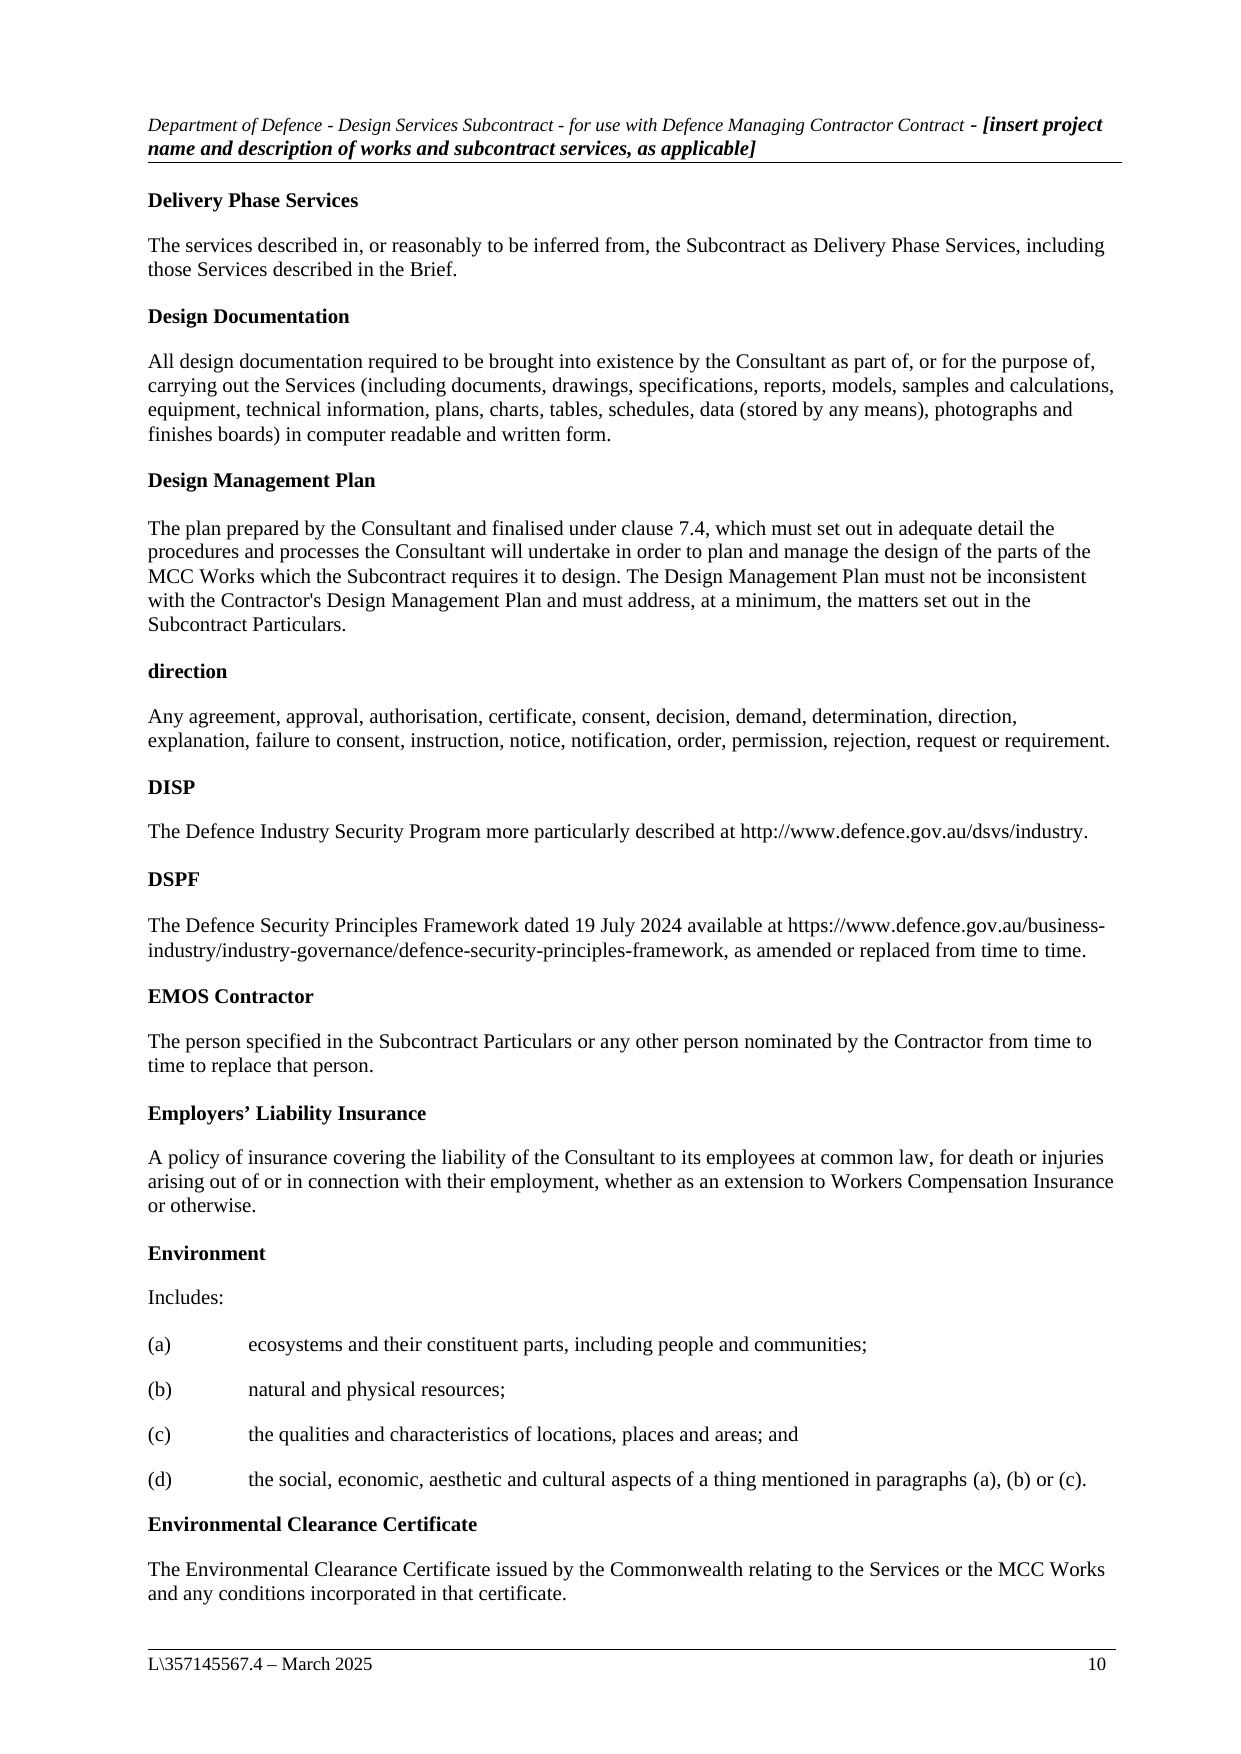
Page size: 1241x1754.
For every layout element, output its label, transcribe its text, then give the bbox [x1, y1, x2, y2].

text Employers’ Liability Insurance [148, 1100, 1122, 1124]
text The plan prepared by the Consultant and finalised under clause 7.4, which must set out in adequate detail the procedures and processes the Consultant will undertake in order to plan and manage the design of the parts of the MCC Works which the Subcontract requires it to design. The Design Management Plan must not be inconsistent with the Contractor's Design Management Plan and must address, at a minimum, the matters set out in the Subcontract Particulars. [148, 515, 1122, 636]
text Includes: [148, 1285, 1122, 1309]
text EMOS Contractor [148, 984, 1122, 1008]
text natural and physical resources; [148, 1377, 1122, 1401]
text Any agreement, approval, authorisation, certificate, consent, decision, demand, determination, direction, explanation, failure to consent, instruction, notice, notification, order, permission, rejection, request or requirement. [148, 703, 1122, 752]
text The Environmental Clearance Certificate issued by the Commonwealth relating to the Services or the MCC Works and any conditions incorporated in that certificate. [148, 1557, 1122, 1605]
text DISP [148, 774, 1122, 799]
text The Defence Industry Security Program more particularly described at http://www.defence.gov.au/dsvs/industry. [148, 819, 1122, 843]
text The services described in, or reasonably to be inferred from, the Subcontract as Delivery Phase Services, including those Services described in the Brief. [148, 233, 1122, 281]
text ecosystems and their constituent parts, including people and communities; [148, 1332, 1122, 1356]
text direction [148, 659, 1122, 683]
text the qualities and characteristics of locations, places and areas; and [148, 1422, 1122, 1446]
text All design documentation required to be brought into existence by the Consultant as part of, or for the purpose of, carrying out the Services (including documents, drawings, specifications, reports, models, samples and calculations, equipment, technical information, plans, charts, tables, schedules, data (stored by any means), photographs and finishes boards) in computer readable and written form. [148, 349, 1122, 446]
text Design Documentation [148, 304, 1122, 328]
text Environmental Clearance Certificate [148, 1512, 1122, 1536]
text The Defence Security Principles Framework dated 19 July 2024 available at https://www.defence.gov.au/business-industry/industry-governance/defence-security-principles-framework, as amended or replaced from time to time. [148, 913, 1122, 962]
text DSPF [148, 866, 1122, 891]
text Delivery Phase Services [148, 188, 1122, 212]
text the social, economic, aesthetic and cultural aspects of a thing mentioned in paragraphs (a), (b) or (c). [148, 1467, 1122, 1491]
text Environment [148, 1240, 1122, 1264]
text Design Management Plan [148, 468, 1122, 492]
text The person specified in the Subcontract Particulars or any other person nominated by the Contractor from time to time to replace that person. [148, 1029, 1122, 1077]
text A policy of insurance covering the liability of the Consultant to its employees at common law, for death or injuries arising out of or in connection with their employment, whether as an extension to Workers Compensation Insurance or otherwise. [148, 1145, 1122, 1217]
